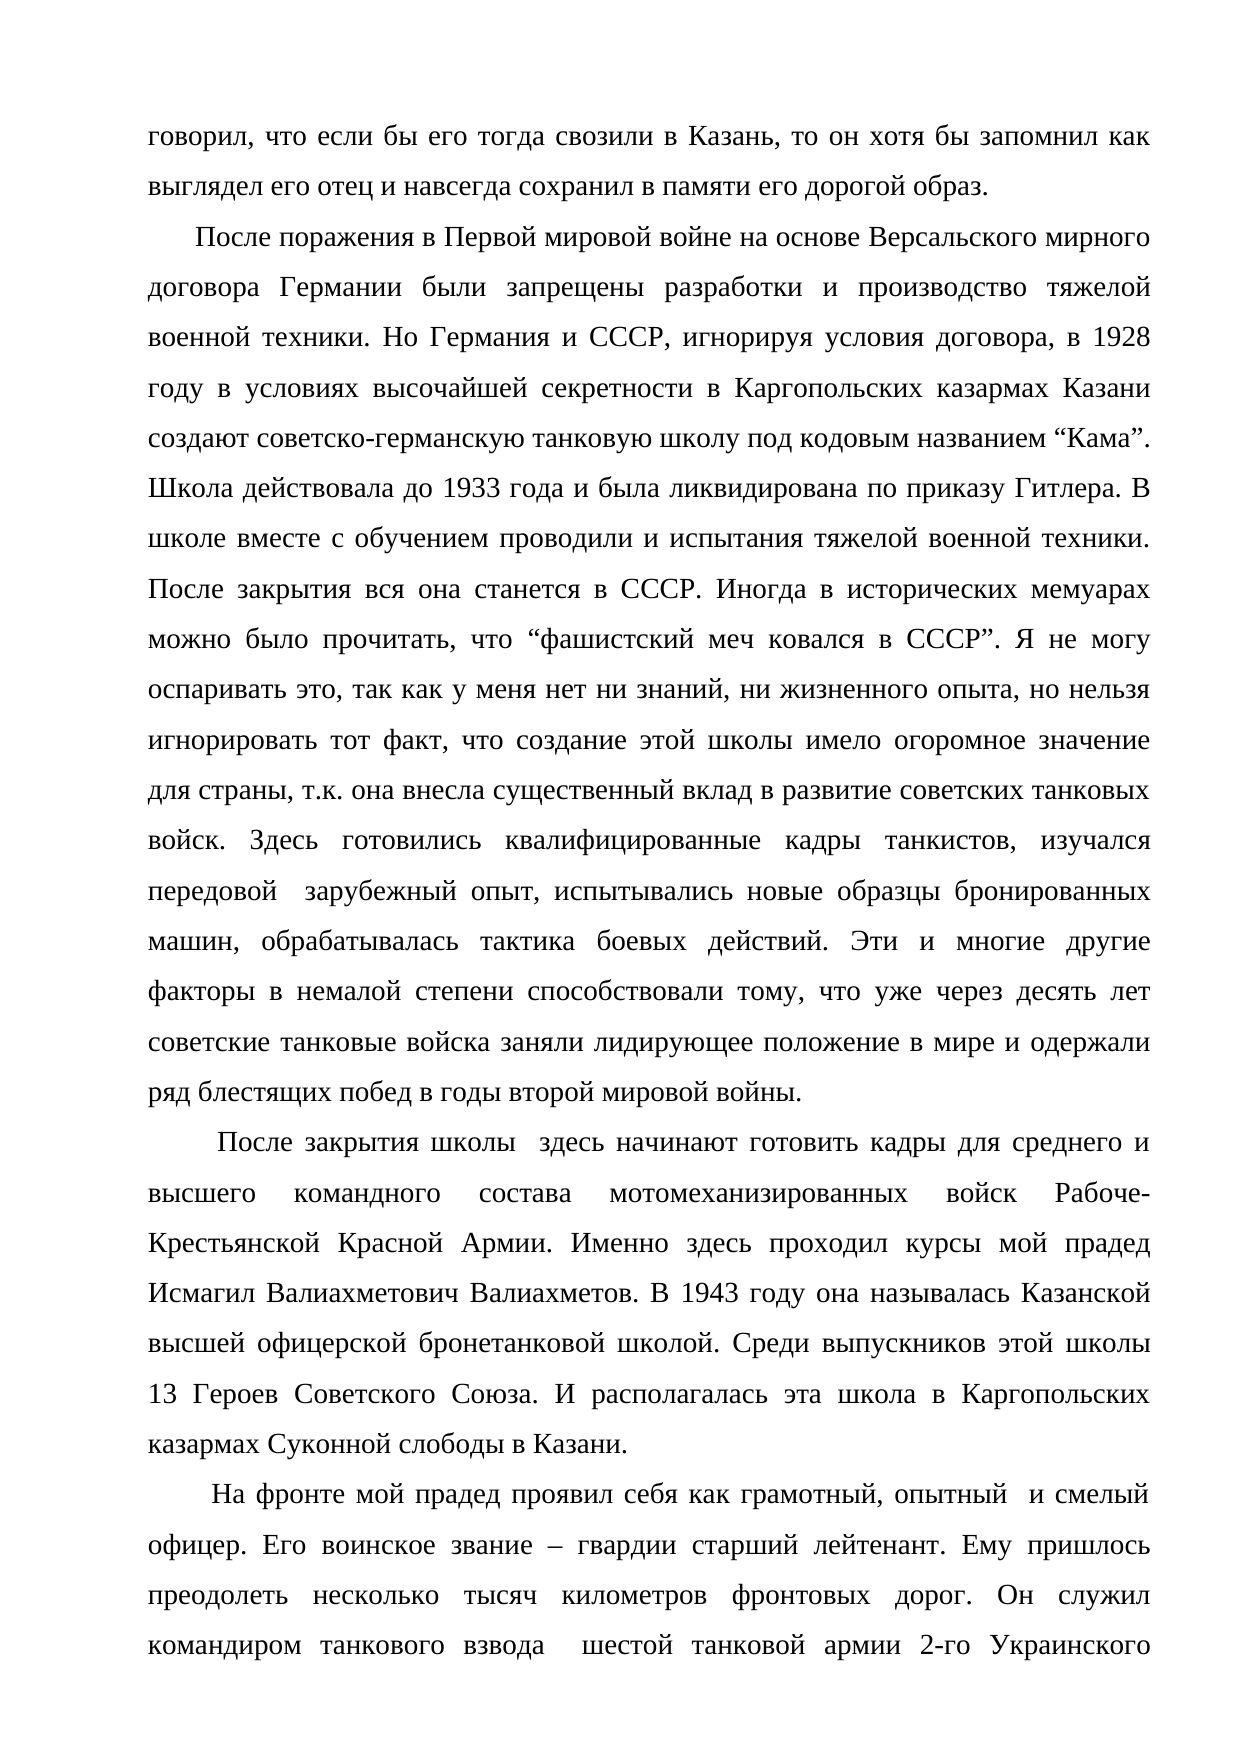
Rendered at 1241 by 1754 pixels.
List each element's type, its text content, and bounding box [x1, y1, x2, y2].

text После поражения в Первой мировой войне на основе Версальского мирного договора Германии были запрещены разработки и производство тяжелой военной техники. Но Германия и СССР, игнорируя условия договора, в 1928 году в условиях высочайшей секретности в Каргопольских казармах Казани создают советско-германскую танковую школу под кодовым названием “Кама”. Школа действовала до 1933 года и была ликвидирована по приказу Гитлера. В школе вместе с обучением проводили и испытания тяжелой военной техники. После закрытия вся она станется в СССР. Иногда в исторических мемуарах можно было прочитать, что “фашистский меч ковался в СССР”. Я не могу оспаривать это, так как у меня нет ни знаний, ни жизненного опыта, но нельзя игнорировать тот факт, что создание этой школы имело огоромное значение для страны, т.к. она внесла существенный вклад в развитие советских танковых войск. Здесь готовились квалифицированные кадры танкистов, изучался передовой зарубежный опыт, испытывались новые образцы бронированных машин, обрабатывалась тактика боевых действий. Эти и многие другие факторы в немалой степени способствовали тому, что уже через десять лет советские танковые войска заняли лидирующее положение в мире и одержали ряд блестящих побед в годы второй мировой войны. [148, 219, 1152, 1108]
text После закрытия школы здесь начинают готовить кадры для среднего и высшего командного состава мотомеханизированных войск Рабоче-Крестьянской Красной Армии. Именно здесь проходил курсы мой прадед Исмагил Валиахметович Валиахметов. В 1943 году она называлась Казанской высшей офицерской бронетанковой школой. Среди выпускников этой школы 13 Героев Советского Союза. И располагалась эта школа в Каргопольских казармах Суконной слободы в Казани. [148, 1124, 1152, 1460]
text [148, 1477, 1152, 1661]
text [148, 118, 1152, 202]
